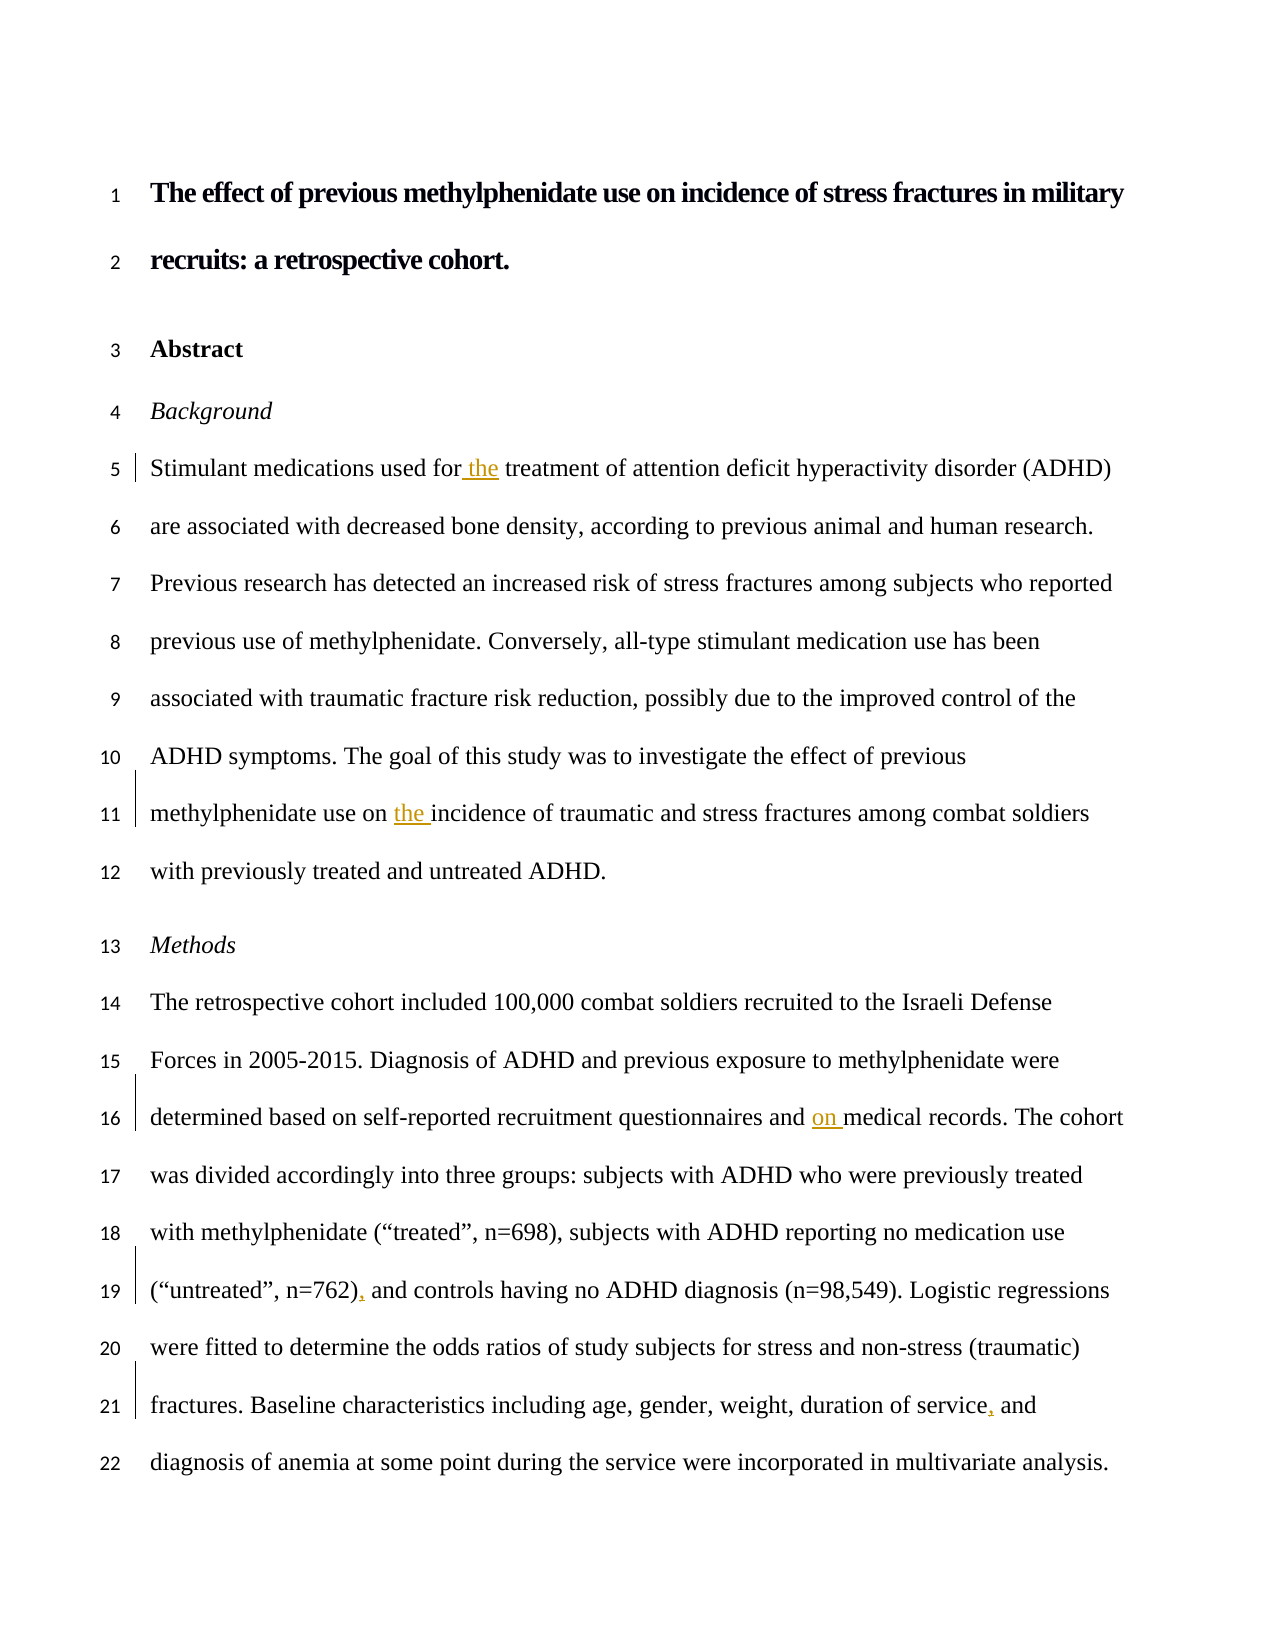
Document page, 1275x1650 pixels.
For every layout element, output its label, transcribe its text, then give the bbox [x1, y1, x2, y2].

subtitle Background [150, 396, 1125, 424]
subtitle Methods [150, 930, 1125, 959]
subtitle The effect of previous methylphenidate use on incidence of stress fractures in military recruits: a retrospective cohort. [150, 175, 1125, 276]
subtitle Abstract [150, 334, 1125, 363]
text Stimulant medications used for treatment of attention deficit hyperactivity disorder (ADHD) are associated with decreased bone density, according to previous animal and human research. Previous research has detected an increased risk of stress fractures among subjects who reported previous use of methylphenidate. Conversely, all-type stimulant medication use has been associated with traumatic fracture risk reduction, possibly due to the improved control of the ADHD symptoms. The goal of this study was to investigate the effect of previous methylphenidate use on incidence of traumatic and stress fractures among combat soldiers with previously treated and untreated ADHD. [150, 453, 1125, 884]
text The retrospective cohort included 100,000 combat soldiers recruited to the Israeli Defense Forces in 2005-2015. Diagnosis of ADHD and previous exposure to methylphenidate were determined based on self-reported recruitment questionnaires and medical records. The cohort was divided accordingly into three groups: subjects with ADHD who were previously treated with methylphenidate (“treated”, n=698), subjects with ADHD reporting no medication use (“untreated”, n=762) and controls having no ADHD diagnosis (n=98,549). Logistic regressions were fitted to determine the odds ratios of study subjects for stress and non-stress (traumatic) fractures. Baseline characteristics including age, gender, weight, duration of service and diagnosis of anemia at some point during the service were incorporated in multivariate analysis. [150, 987, 1125, 1476]
